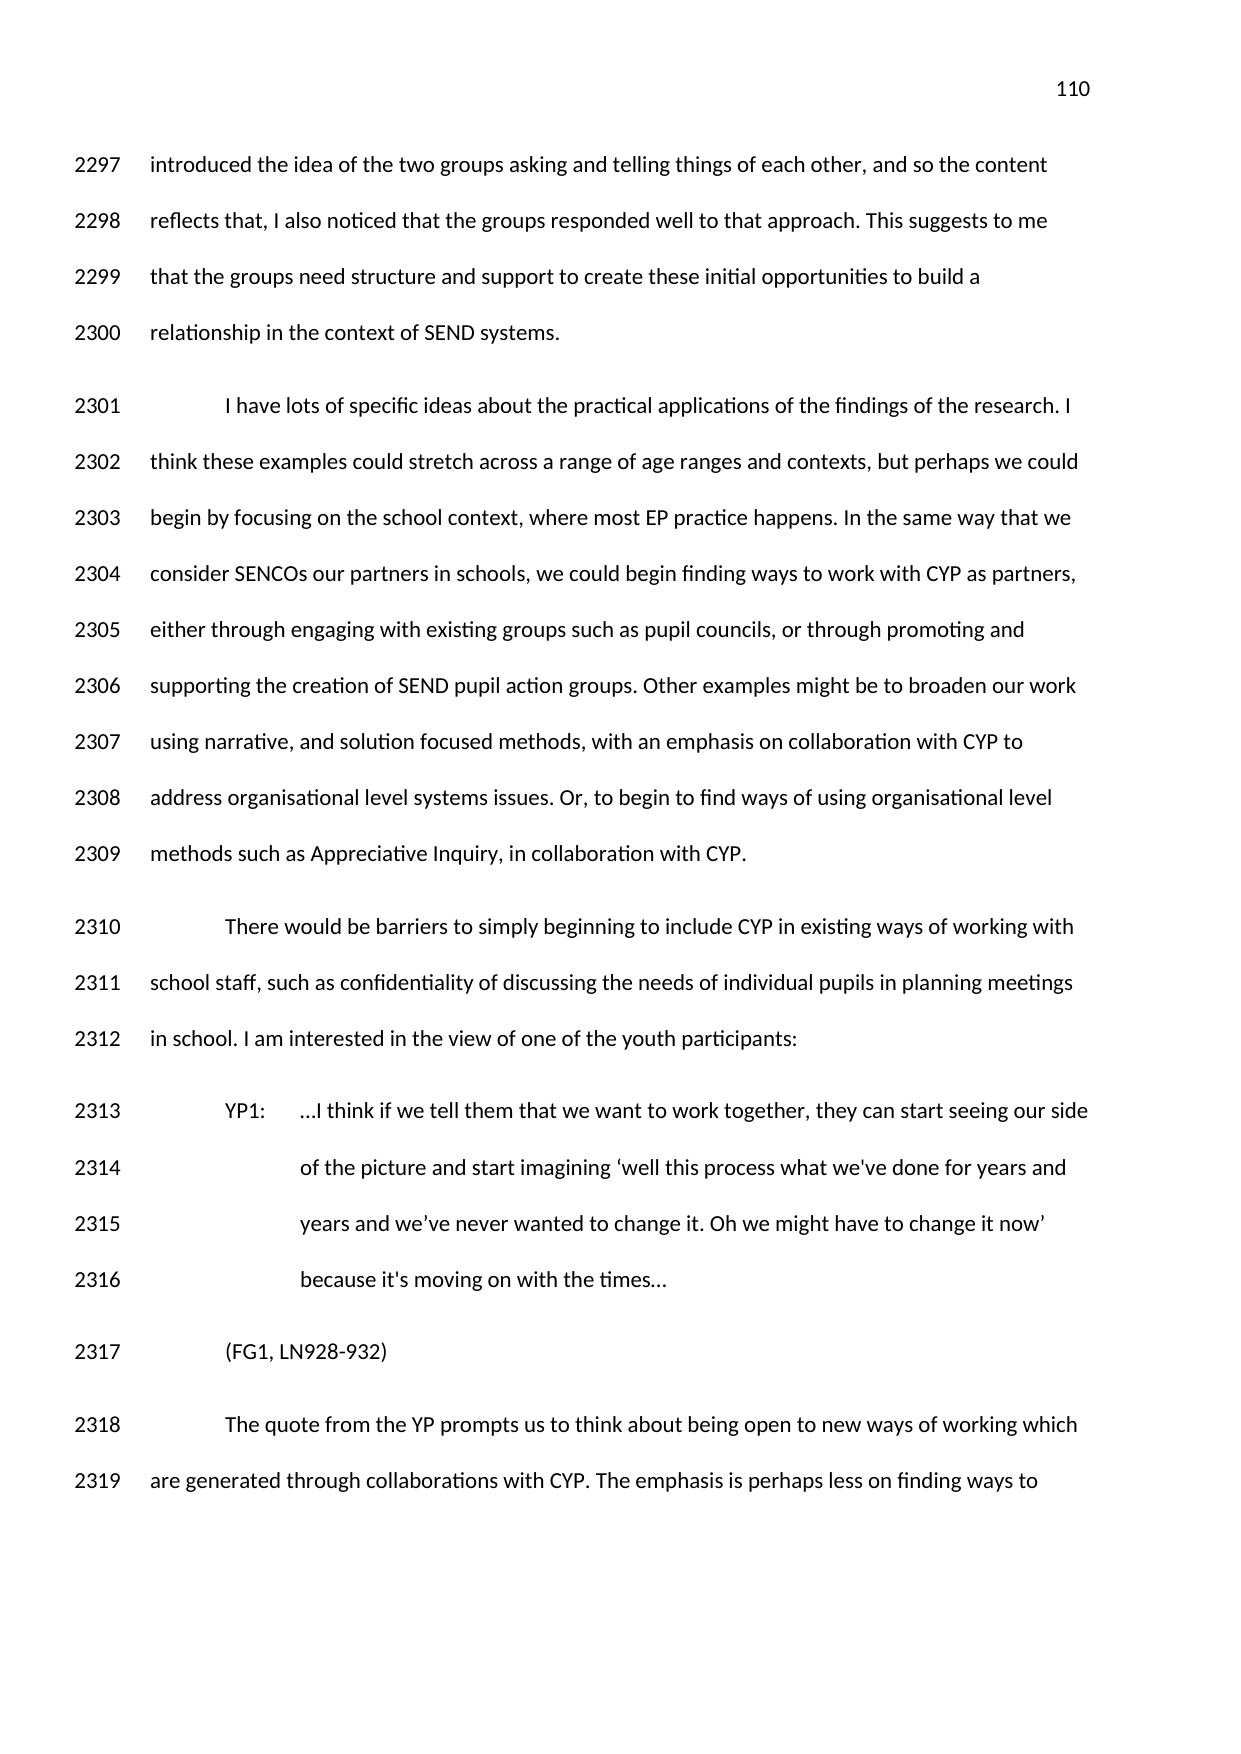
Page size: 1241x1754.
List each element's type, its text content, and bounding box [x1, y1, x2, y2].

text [150, 1410, 1090, 1494]
text (FG1, LN928-932) [150, 1337, 1090, 1366]
text There would be barriers to simply beginning to include CYP in existing ways of working with school staff, such as confidentiality of discussing the needs of individual pupils in planning meetings in school. I am interested in the view of one of the youth participants: [150, 912, 1090, 1052]
text I have lots of specific ideas about the practical applications of the findings of the research. I think these examples could stretch across a range of age ranges and contexts, but perhaps we could begin by focusing on the school context, where most EP practice happens. In the same way that we consider SENCOs our partners in schools, we could begin finding ways to work with CYP as partners, either through engaging with existing groups such as pupil councils, or through promoting and supporting the creation of SEND pupil action groups. Other examples might be to broaden our work using narrative, and solution focused methods, with an emphasis on collaboration with CYP to address organisational level systems issues. Or, to begin to find ways of using organisational level methods such as Appreciative Inquiry, in collaboration with CYP. [150, 391, 1090, 867]
text YP1: …I think if we tell them that we want to work together, they can start seeing our side of the picture and start imagining ‘well this process what we've done for years and years and we’ve never wanted to change it. Oh we might have to change it now’ because it's moving on with the times… [225, 1097, 1090, 1293]
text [150, 150, 1090, 346]
